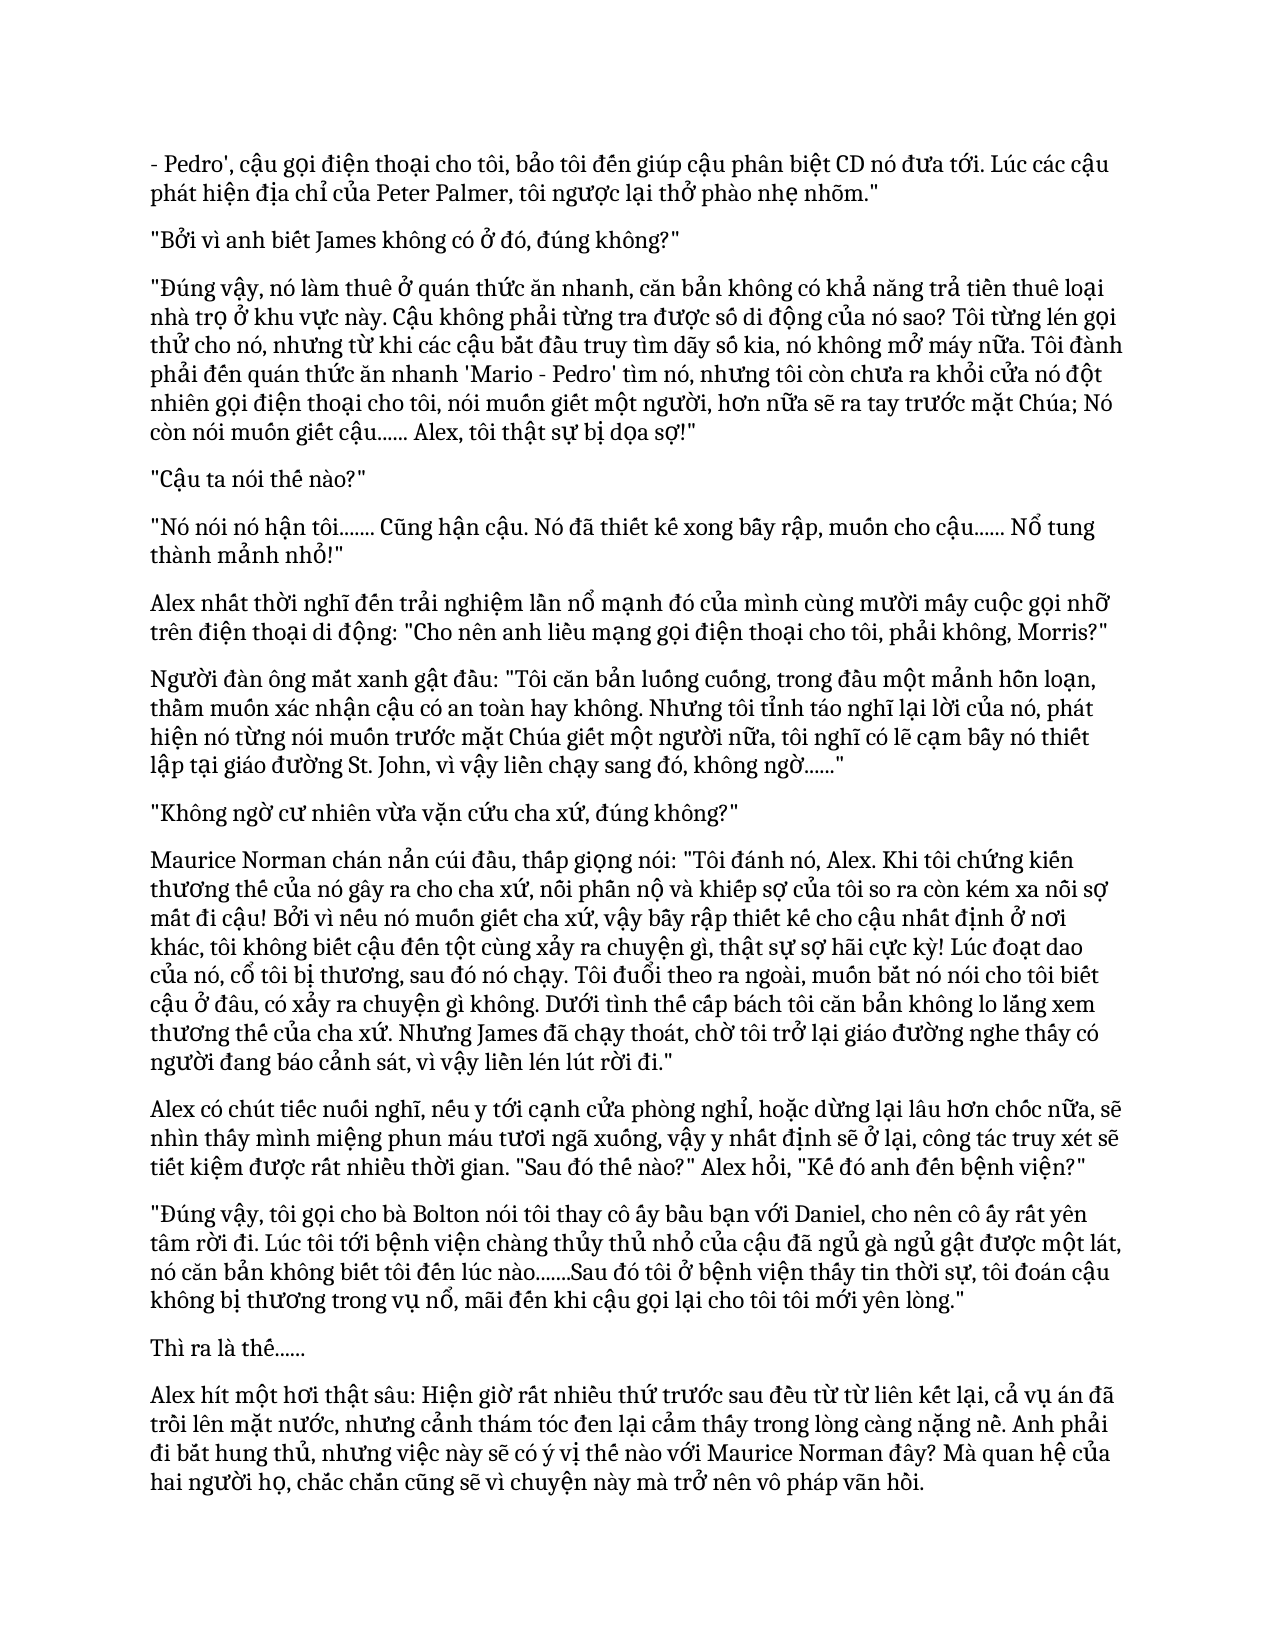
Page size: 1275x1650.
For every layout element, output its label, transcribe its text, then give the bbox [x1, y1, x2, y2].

text Thì ra là thế...... [150, 1334, 1125, 1362]
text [150, 150, 1125, 207]
text Alex nhất thời nghĩ đến trải nghiệm lần nổ mạnh đó của mình cùng mười mấy cuộc gọi nhỡ trên điện thoại di động: "Cho nên anh liều mạng gọi điện thoại cho tôi, phải không, Morris?" [150, 589, 1125, 646]
text Alex hít một hơi thật sâu: Hiện giờ rất nhiều thứ trước sau đều từ từ liên kết lại, cả vụ án đã trồi lên mặt nước, nhưng cảnh thám tóc đen lại cảm thấy trong lòng càng nặng nề. Anh phải đi bắt hung thủ, nhưng việc này sẽ có ý vị thế nào với Maurice Norman đây? Mà quan hệ của hai người họ, chắc chắn cũng sẽ vì chuyện này mà trở nên vô pháp vãn hồi. [150, 1381, 1125, 1496]
text "Không ngờ cư nhiên vừa vặn cứu cha xứ, đúng không?" [150, 799, 1125, 827]
text Alex có chút tiếc nuối nghĩ, nếu y tới cạnh cửa phòng nghỉ, hoặc dừng lại lâu hơn chốc nữa, sẽ nhìn thấy mình miệng phun máu tươi ngã xuống, vậy y nhất định sẽ ở lại, công tác truy xét sẽ tiết kiệm được rất nhiều thời gian. "Sau đó thế nào?" Alex hỏi, "Kế đó anh đến bệnh viện?" [150, 1095, 1125, 1181]
text Người đàn ông mắt xanh gật đầu: "Tôi căn bản luống cuống, trong đầu một mảnh hỗn loạn, thầm muốn xác nhận cậu có an toàn hay không. Nhưng tôi tỉnh táo nghĩ lại lời của nó, phát hiện nó từng nói muốn trước mặt Chúa giết một người nữa, tôi nghĩ có lẽ cạm bẫy nó thiết lập tại giáo đường St. John, vì vậy liền chạy sang đó, không ngờ......" [150, 665, 1125, 780]
text "Bởi vì anh biết James không có ở đó, đúng không?" [150, 226, 1125, 255]
text "Đúng vậy, tôi gọi cho bà Bolton nói tôi thay cô ấy bầu bạn với Daniel, cho nên cô ấy rất yên tâm rời đi. Lúc tôi tới bệnh viện chàng thủy thủ nhỏ của cậu đã ngủ gà ngủ gật được một lát, nó căn bản không biết tôi đến lúc nào.......Sau đó tôi ở bệnh viện thấy tin thời sự, tôi đoán cậu không bị thương trong vụ nổ, mãi đến khi cậu gọi lại cho tôi tôi mới yên lòng." [150, 1200, 1125, 1315]
text Maurice Norman chán nản cúi đầu, thấp giọng nói: "Tôi đánh nó, Alex. Khi tôi chứng kiến thương thế của nó gây ra cho cha xứ, nỗi phẫn nộ và khiếp sợ của tôi so ra còn kém xa nỗi sợ mất đi cậu! Bởi vì nếu nó muốn giết cha xứ, vậy bẫy rập thiết kế cho cậu nhất định ở nơi khác, tôi không biết cậu đến tột cùng xảy ra chuyện gì, thật sự sợ hãi cực kỳ! Lúc đoạt dao của nó, cổ tôi bị thương, sau đó nó chạy. Tôi đuổi theo ra ngoài, muốn bắt nó nói cho tôi biết cậu ở đâu, có xảy ra chuyện gì không. Dưới tình thế cấp bách tôi căn bản không lo lắng xem thương thế của cha xứ. Nhưng James đã chạy thoát, chờ tôi trở lại giáo đường nghe thấy có người đang báo cảnh sát, vì vậy liền lén lút rời đi." [150, 846, 1125, 1076]
text "Cậu ta nói thế nào?" [150, 465, 1125, 494]
text "Nó nói nó hận tôi....... Cũng hận cậu. Nó đã thiết kế xong bẫy rập, muốn cho cậu...... Nổ tung thành mảnh nhỏ!" [150, 512, 1125, 570]
text "Đúng vậy, nó làm thuê ở quán thức ăn nhanh, căn bản không có khả năng trả tiền thuê loại nhà trọ ở khu vực này. Cậu không phải từng tra được số di động của nó sao? Tôi từng lén gọi thử cho nó, nhưng từ khi các cậu bắt đầu truy tìm dãy số kia, nó không mở máy nữa. Tôi đành phải đến quán thức ăn nhanh 'Mario - Pedro' tìm nó, nhưng tôi còn chưa ra khỏi cửa nó đột nhiên gọi điện thoại cho tôi, nói muốn giết một người, hơn nữa sẽ ra tay trước mặt Chúa; Nó còn nói muốn giết cậu...... Alex, tôi thật sự bị dọa sợ!" [150, 274, 1125, 446]
